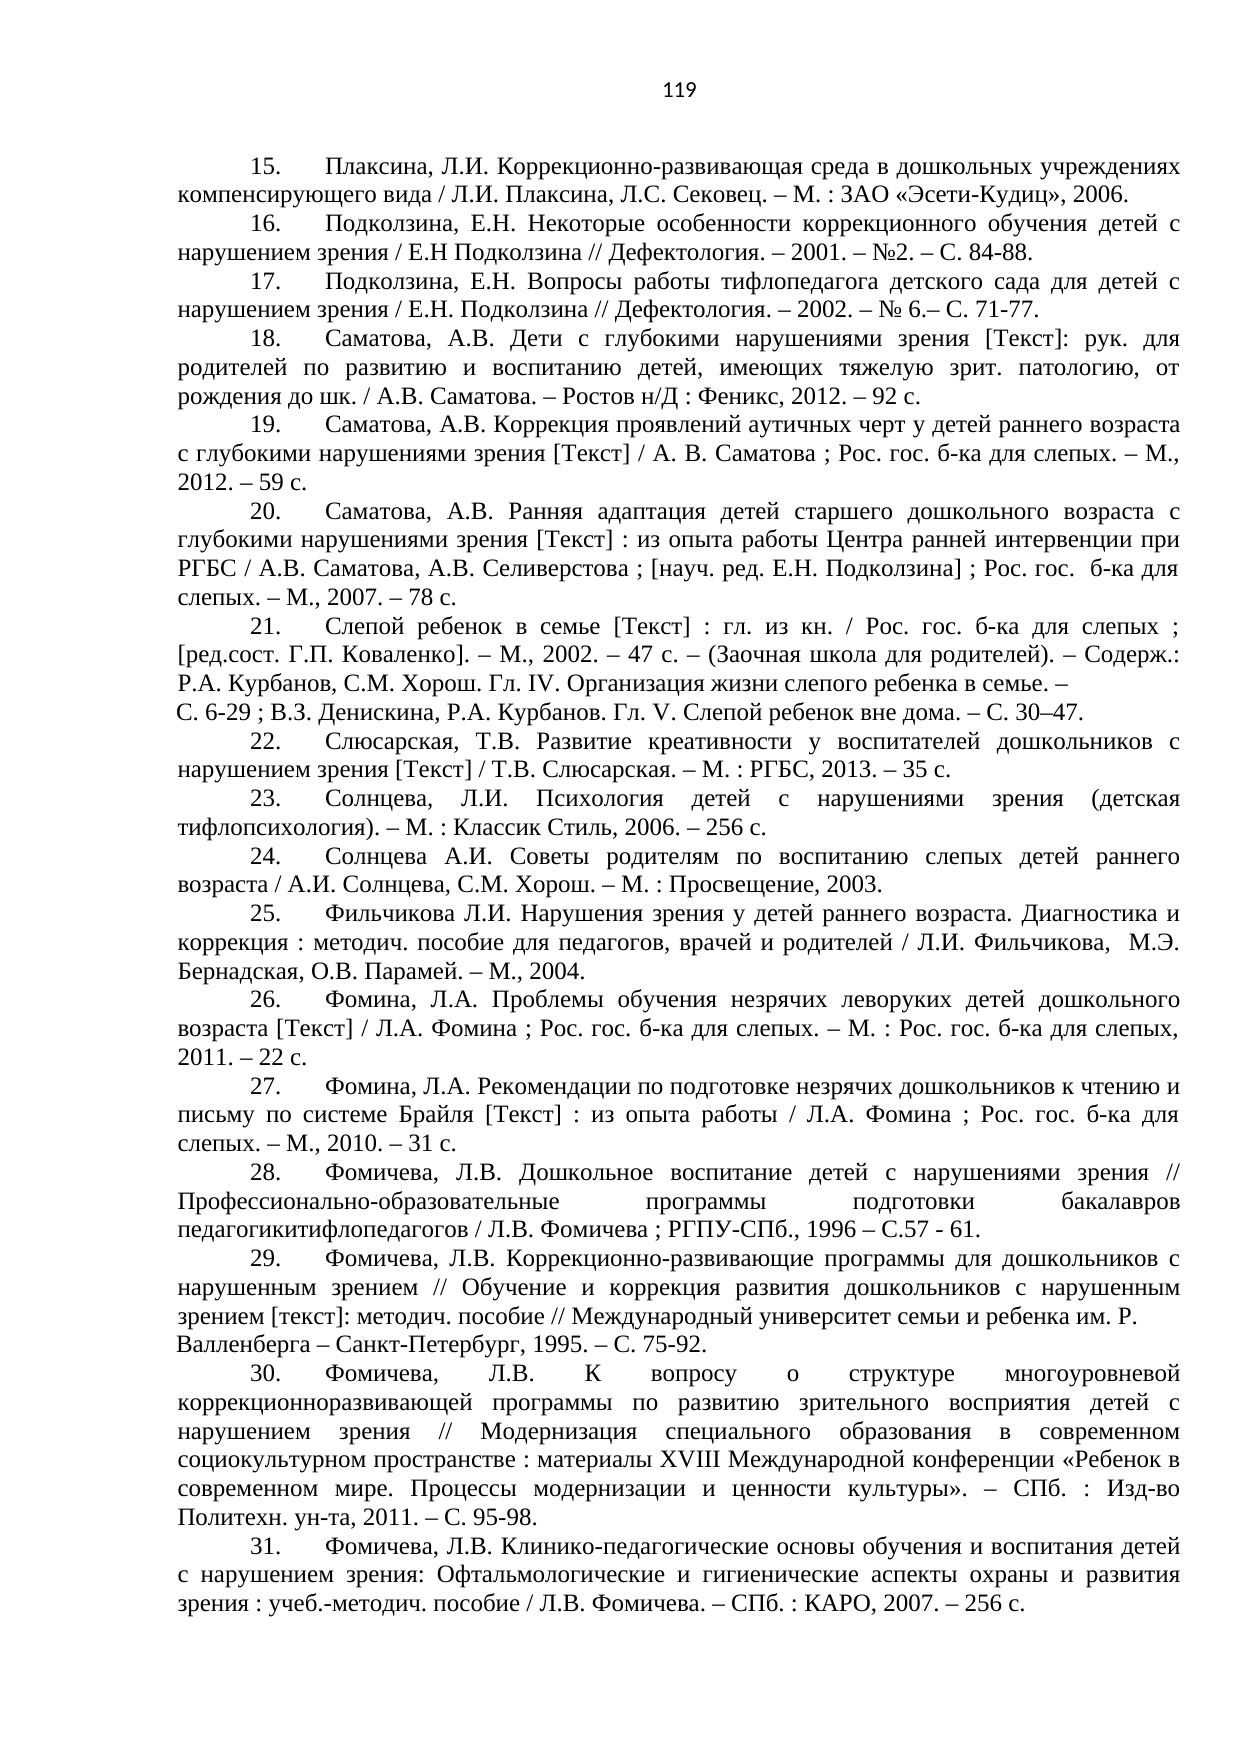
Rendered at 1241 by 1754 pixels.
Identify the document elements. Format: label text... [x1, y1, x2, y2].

list Плаксина, Л.И. Коррекционно-развивающая среда в дошкольных учреждениях компенсирующего вида / Л.И. Плаксина, Л.С. Сековец. – М. : ЗАО «Эсети-Кудиц», 2006. [177, 151, 1181, 208]
list Солнцева А.И. Советы родителям по воспитанию слепых детей раннего возраста / А.И. Солнцева, С.М. Хорош. – М. : Просвещение, 2003. [177, 841, 1181, 898]
list Саматова, А.В. Дети с глубокими нарушениями зрения [Текст]: рук. для родителей по развитию и воспитанию детей, имеющих тяжелую зрит. патологию, от рождения до шк. / А.В. Саматова. – Ростов н/Д : Феникс, 2012. – 92 с. [177, 323, 1181, 409]
list Слюсарская, Т.В. Развитие креативности у воспитателей дошкольников с нарушением зрения [Текст] / Т.В. Слюсарская. – М. : РГБС, 2013. – 35 с. [177, 726, 1181, 783]
list Фомичева, Л.В. Клинико-педагогические основы обучения и воспитания детей с нарушением зрения: Офтальмологические и гигиенические аспекты охраны и развития зрения : учеб.-методич. пособие / Л.В. Фомичева. – СПб. : КАРО, 2007. – 256 с. [177, 1531, 1181, 1617]
list Саматова, А.В. Ранняя адаптация детей старшего дошкольного возраста с глубокими нарушениями зрения [Текст] : из опыта работы Центра ранней интервенции при РГБС / А.В. Саматова, А.В. Селиверстова ; [науч. ред. Е.Н. Подколзина] ; Рос. гос. б-ка для слепых. – М., 2007. – 78 с. [177, 496, 1181, 611]
list Подколзина, Е.Н. Некоторые особенности коррекционного обучения детей с нарушением зрения / Е.Н Подколзина // Дефектология. – 2001. – №2. – С. 84-88. [177, 208, 1181, 266]
list Фомичева, Л.В. Дошкольное воспитание детей с нарушениями зрения // Профессионально-образовательные программы подготовки бакалавров педагогикитифлопедагогов / Л.В. Фомичева ; РГПУ-СПб., 1996 – С.57 - 61. [177, 1157, 1181, 1243]
list Слепой ребенок в семье [Текст] : гл. из кн. / Рос. гос. б-ка для слепых ; [ред.сост. Г.П. Коваленко]. – М., 2002. – 47 с. – (Заочная школа для родителей). – Содерж.: Р.А. Курбанов, С.М. Хорош. Гл. IV. Организация жизни слепого ребенка в семье. – [177, 611, 1181, 697]
list Саматова, А.В. Коррекция проявлений аутичных черт у детей раннего возраста с глубокими нарушениями зрения [Текст] / А. В. Саматова ; Рос. гос. б-ка для слепых. – М., 2012. – 59 с. [177, 409, 1181, 496]
text С. 6-29 ; В.З. Денискина, Р.А. Курбанов. Гл. V. Слепой ребенок вне дома. – С. 30–47. [176, 697, 1181, 726]
list Солнцева, Л.И. Психология детей с нарушениями зрения (детская тифлопсихология). – М. : Классик Стиль, 2006. – 256 с. [177, 783, 1181, 841]
list Подколзина, Е.Н. Вопросы работы тифлопедагога детского сада для детей с нарушением зрения / Е.Н. Подколзина // Дефектология. – 2002. – № 6.– С. 71-77. [177, 266, 1181, 323]
text Валленберга – Санкт-Петербург, 1995. – С. 75-92. [176, 1329, 1181, 1358]
list Фомичева, Л.В. К вопросу о структуре многоуровневой коррекционноразвивающей программы по развитию зрительного восприятия детей с нарушением зрения // Модернизация специального образования в современном социокультурном пространстве : материалы XVIII Международной конференции «Ребенок в современном мире. Процессы модернизации и ценности культуры». – СПб. : Изд-во Политехн. ун-та, 2011. – С. 95-98. [177, 1358, 1181, 1531]
list Фомина, Л.А. Проблемы обучения незрячих леворуких детей дошкольного возраста [Текст] / Л.А. Фомина ; Рос. гос. б-ка для слепых. – М. : Рос. гос. б-ка для слепых, 2011. – 22 с. [177, 984, 1181, 1071]
list Фомина, Л.А. Рекомендации по подготовке незрячих дошкольников к чтению и письму по системе Брайля [Текст] : из опыта работы / Л.А. Фомина ; Рос. гос. б-ка для слепых. – М., 2010. – 31 с. [177, 1071, 1181, 1157]
list Фильчикова Л.И. Нарушения зрения у детей раннего возраста. Диагностика и коррекция : методич. пособие для педагогов, врачей и родителей / Л.И. Фильчикова, М.Э. Бернадская, О.В. Парамей. – М., 2004. [177, 898, 1181, 984]
list Фомичева, Л.В. Коррекционно-развивающие программы для дошкольников с нарушенным зрением // Обучение и коррекция развития дошкольников с нарушенным зрением [текст]: методич. пособие // Международный университет семьи и ребенка им. Р. [177, 1243, 1181, 1329]
